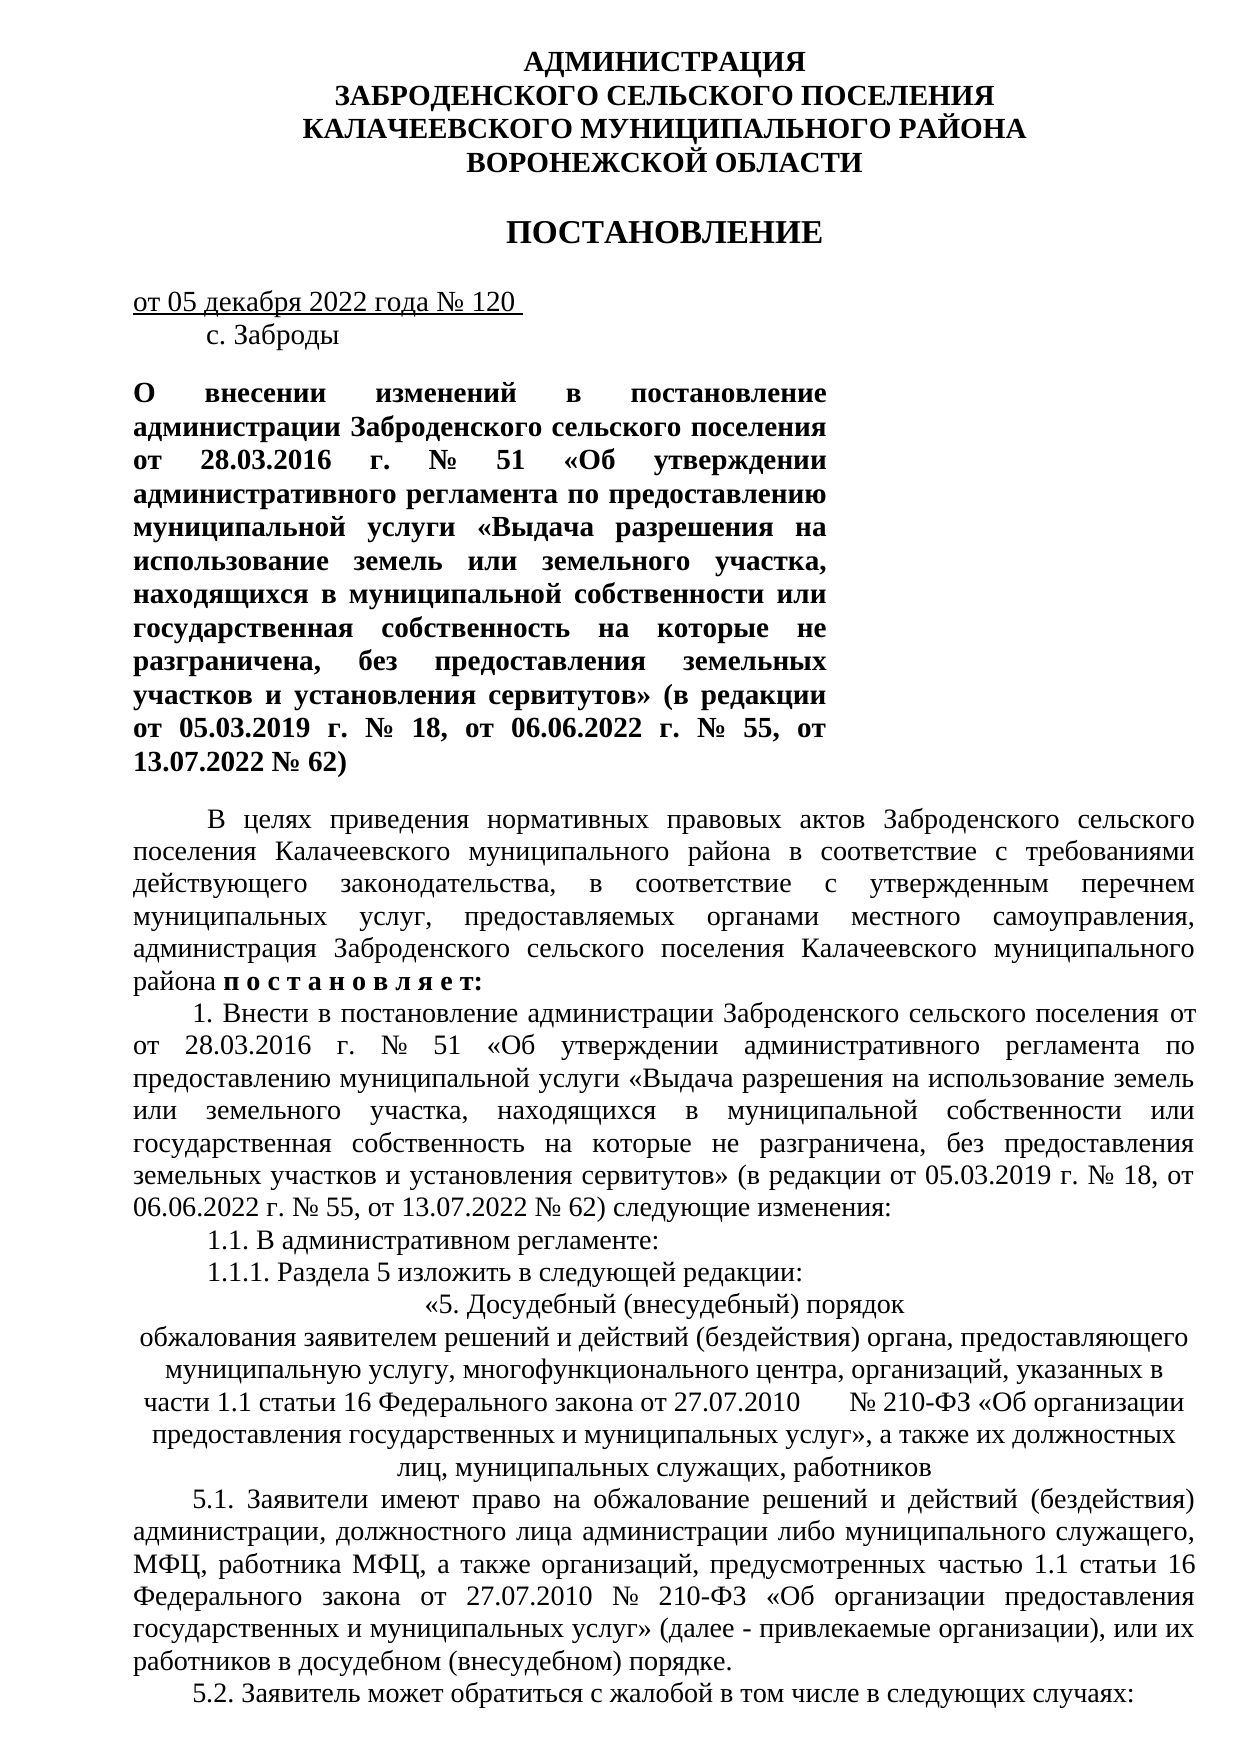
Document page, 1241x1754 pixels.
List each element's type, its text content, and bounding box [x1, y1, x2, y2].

text ВОРОНЕЖСКОЙ ОБЛАСТИ [133, 145, 1196, 178]
text 1.1. В административном регламенте: [133, 1223, 1167, 1255]
text 5.1. Заявители имеют право на обжалование решений и действий (бездействия) администрации, должностного лица администрации либо муниципального служащего, МФЦ, работника МФЦ, а также организаций, предусмотренных частью 1.1 статьи 16 Федерального закона от 27.07.2010 № 210-ФЗ «Об организации предоставления государственных и муниципальных услуг» (далее - привлекаемые организации), или их работников в досудебном (внесудебном) порядке. [133, 1482, 1196, 1676]
text 5.2. Заявитель может обратиться с жалобой в том числе в следующих случаях: [133, 1676, 1196, 1709]
text обжалования заявителем решений и действий (бездействия) органа, предоставляющего муниципальную услугу, многофункционального центра, организаций, указанных в части 1.1 статьи 16 Федерального закона от 27.07.2010 № 210-ФЗ «Об организации предоставления государственных и муниципальных услуг», а также их должностных лиц, муниципальных служащих, работников [133, 1320, 1196, 1482]
text ПОСТАНОВЛЕНИЕ [133, 212, 1196, 250]
text В целях приведения нормативных правовых актов Заброденского сельского поселения Калачеевского муниципального района в соответствие с требованиями действующего законодательства, в соответствие с утвержденным перечнем муниципальных услуг, предоставляемых органами местного самоуправления, администрация Заброденского сельского поселения Калачеевского муниципального района п о с т а н о в л я е т: [133, 802, 1196, 996]
text ЗАБРОДЕНСКОГО СЕЛЬСКОГО ПОСЕЛЕНИЯ [133, 78, 1196, 111]
text от 05 декабря 2022 года № 120 [133, 284, 1196, 317]
text 1.1.1. Раздела 5 изложить в следующей редакции: [133, 1255, 1167, 1288]
text 1. Внести в постановление администрации Заброденского сельского поселения от от 28.03.2016 г. № 51 «Об утверждении административного регламента по предоставлению муниципальной услуги «Выдача разрешения на использование земель или земельного участка, находящихся в муниципальной собственности или государственная собственность на которые не разграничена, без предоставления земельных участков и установления сервитутов» (в редакции от 05.03.2019 г. № 18, от 06.06.2022 г. № 55, от 13.07.2022 № 62) следующие изменения: [133, 996, 1196, 1223]
text О внесении изменений в постановление администрации Заброденского сельского поселения от 28.03.2016 г. № 51 «Об утверждении административного регламента по предоставлению муниципальной услуги «Выдача разрешения на использование земель или земельного участка, находящихся в муниципальной собственности или государственная собственность на которые не разграничена, без предоставления земельных участков и установления сервитутов» (в редакции от 05.03.2019 г. № 18, от 06.06.2022 г. № 55, от 13.07.2022 № 62) [133, 375, 827, 778]
text КАЛАЧЕЕВСКОГО МУНИЦИПАЛЬНОГО РАЙОНА [133, 111, 1196, 145]
text «5. Досудебный (внесудебный) порядок [133, 1288, 1196, 1320]
text с. Заброды [133, 317, 1196, 351]
text АДМИНИСТРАЦИЯ [133, 44, 1196, 78]
